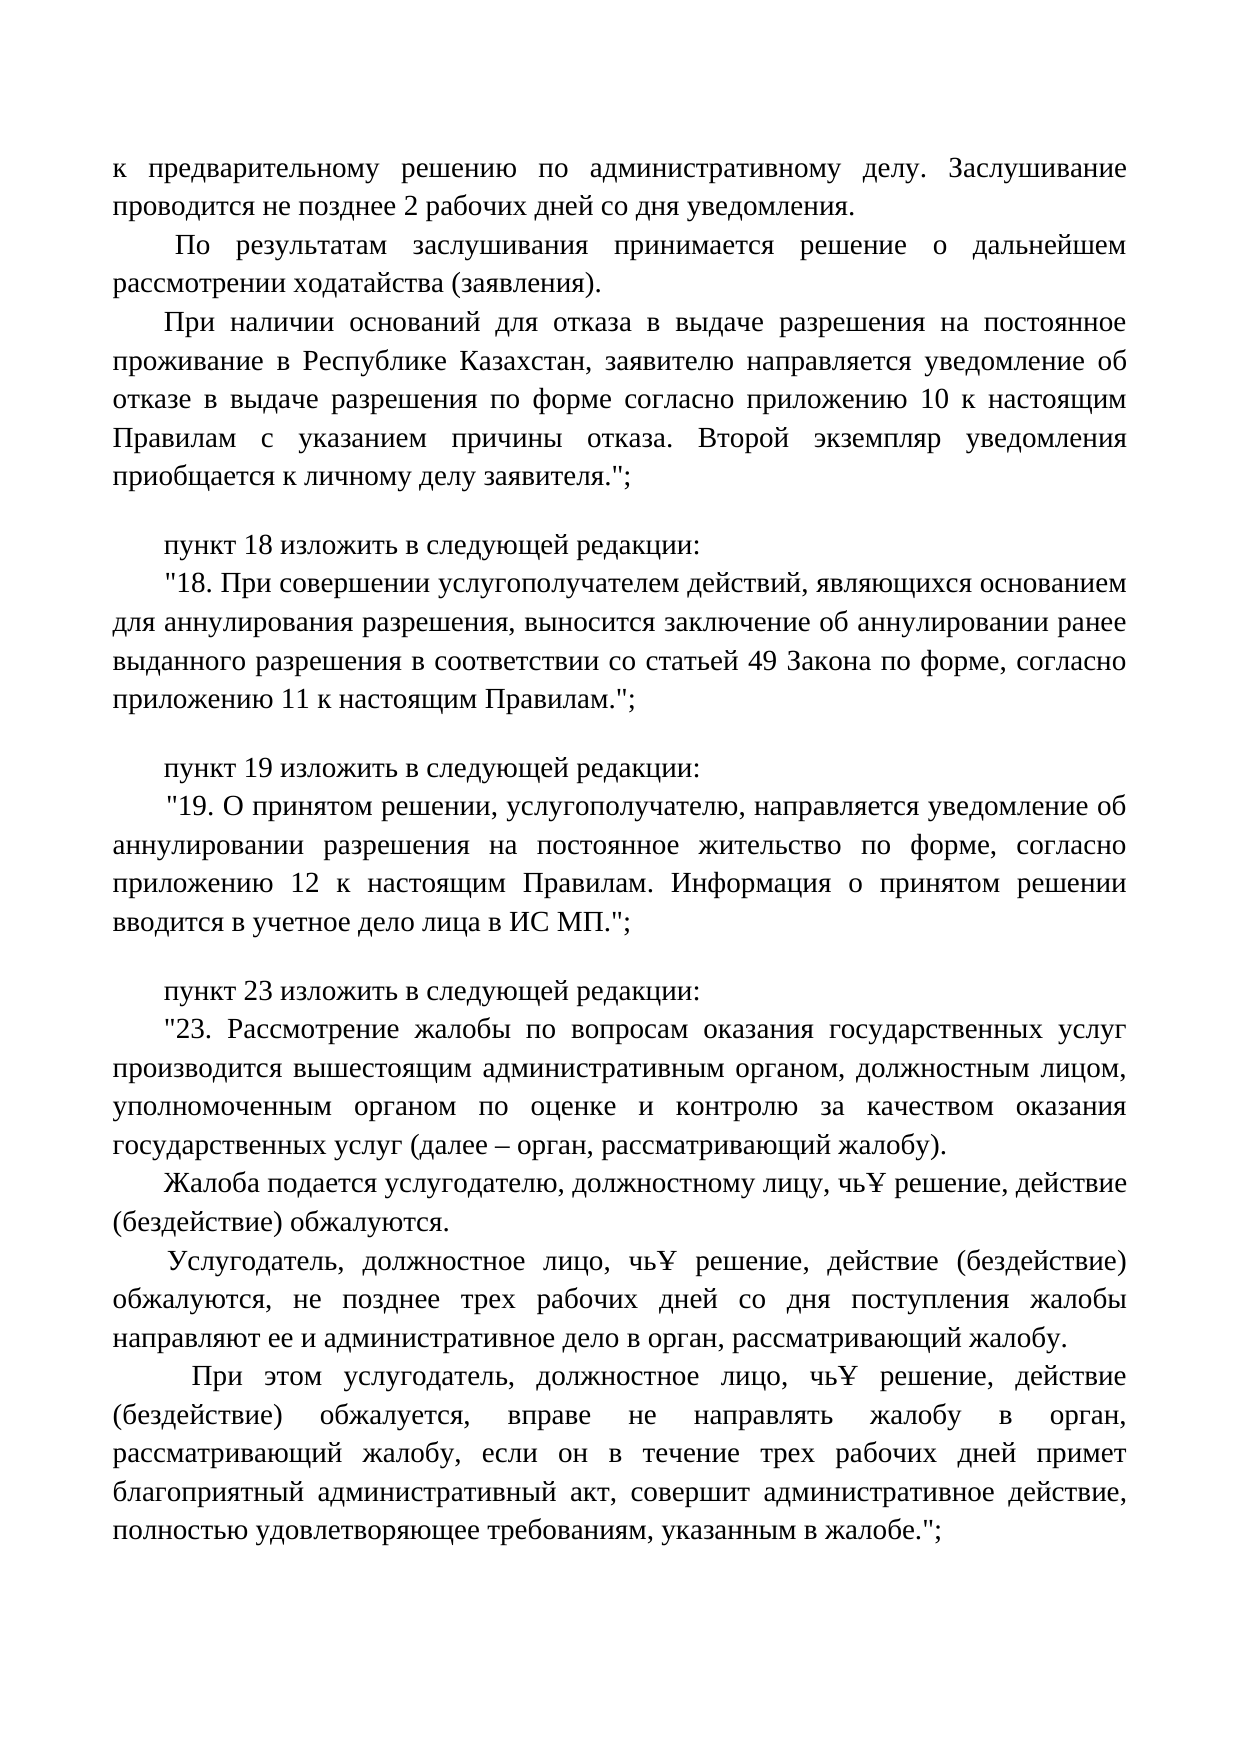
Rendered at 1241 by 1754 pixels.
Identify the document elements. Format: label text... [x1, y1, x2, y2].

text "18. При совершении услугополучателем действий, являющихся основанием для аннулирования разрешения, выносится заключение об аннулировании ранее выданного разрешения в соответствии со статьей 49 Закона по форме, согласно приложению 11 к настоящим Правилам."; [112, 566, 1128, 715]
text Услугодатель, должностное лицо, чьҰ решение, действие (бездействие) обжалуются, не позднее трех рабочих дней со дня поступления жалобы направляют ее и административное дело в орган, рассматривающий жалобу. [112, 1243, 1128, 1353]
text При наличии оснований для отказа в выдаче разрешения на постоянное проживание в Республике Казахстан, заявителю направляется уведомление об отказе в выдаче разрешения по форме согласно приложению 10 к настоящим Правилам с указанием причины отказа. Второй экземпляр уведомления приобщается к личному делу заявителя."; [112, 304, 1128, 492]
text По результатам заслушивания принимается решение о дальнейшем рассмотрении ходатайства (заявления). [112, 227, 1128, 299]
text пункт 23 изложить в следующей редакции: [112, 973, 1128, 1006]
text При этом услугодатель, должностное лицо, чьҰ решение, действие (бездействие) обжалуется, вправе не направлять жалобу в орган, рассматривающий жалобу, если он в течение трех рабочих дней примет благоприятный административный акт, совершит административное действие, полностью удовлетворяющее требованиям, указанным в жалобе."; [112, 1358, 1128, 1546]
text "23. Рассмотрение жалобы по вопросам оказания государственных услуг производится вышестоящим административным органом, должностным лицом, уполномоченным органом по оценке и контролю за качеством оказания государственных услуг (далее – орган, рассматривающий жалобу). [112, 1011, 1128, 1161]
text Жалоба подается услугодателю, должностному лицу, чьҰ решение, действие (бездействие) обжалуются. [112, 1166, 1128, 1238]
text "19. О принятом решении, услугополучателю, направляется уведомление об аннулировании разрешения на постоянное жительство по форме, согласно приложению 12 к настоящим Правилам. Информация о принятом решении вводится в учетное дело лица в ИС МП."; [112, 788, 1128, 938]
text пункт 18 изложить в следующей редакции: [112, 527, 1128, 561]
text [112, 150, 1128, 222]
text пункт 19 изложить в следующей редакции: [112, 750, 1128, 783]
